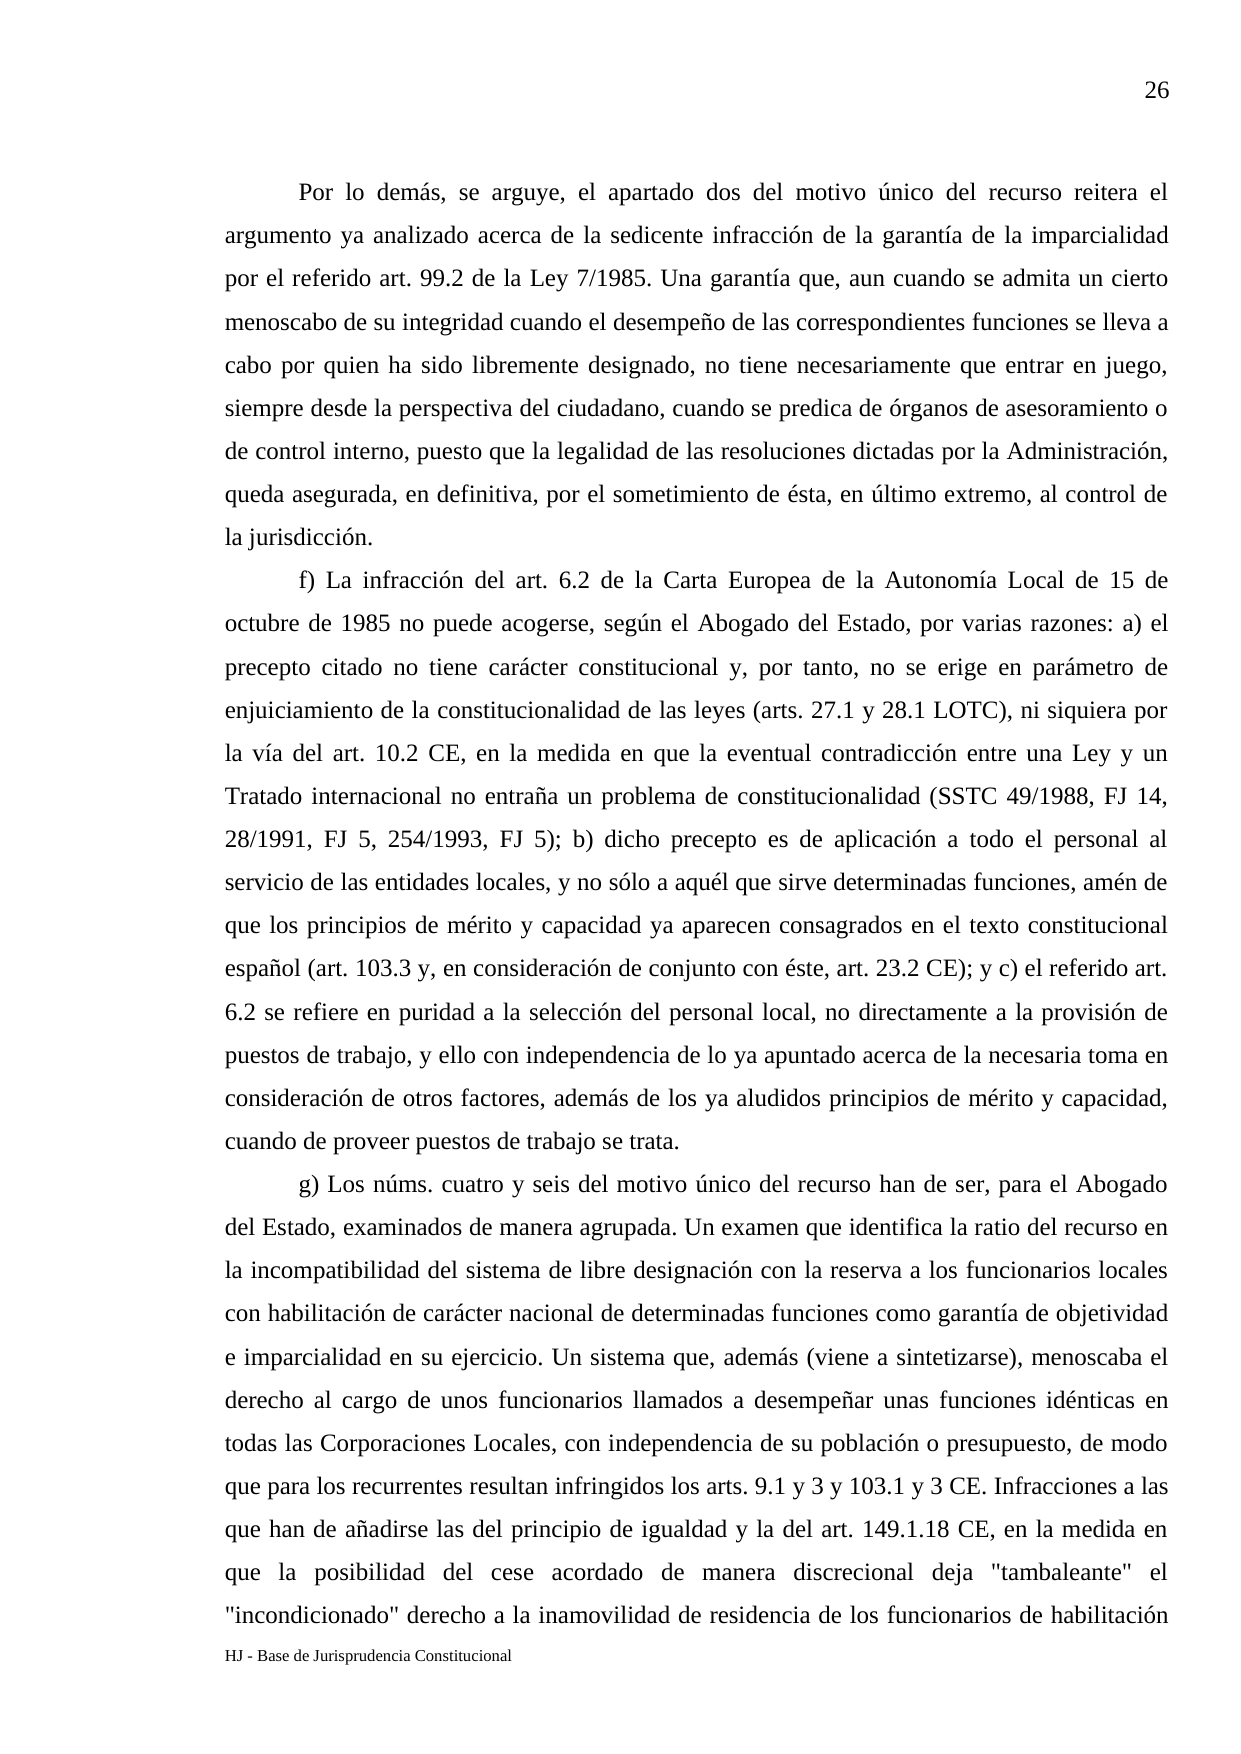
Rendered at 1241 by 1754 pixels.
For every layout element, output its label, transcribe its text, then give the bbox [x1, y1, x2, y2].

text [224, 1169, 1169, 1629]
text Por lo demás, se arguye, el apartado dos del motivo único del recurso reitera el argumento ya analizado acerca de la sedicente infracción de la garantía de la imparcialidad por el referido art. 99.2 de la Ley 7/1985. Una garantía que, aun cuando se admita un cierto menoscabo de su integridad cuando el desempeño de las correspondientes funciones se lleva a cabo por quien ha sido libremente designado, no tiene necesariamente que entrar en juego, siempre desde la perspectiva del ciudadano, cuando se predica de órganos de asesoramiento o de control interno, puesto que la legalidad de las resoluciones dictadas por la Administración, queda asegurada, en definitiva, por el sometimiento de ésta, en último extremo, al control de la jurisdicción. [224, 177, 1169, 551]
text f) La infracción del art. 6.2 de la Carta Europea de la Autonomía Local de 15 de octubre de 1985 no puede acogerse, según el Abogado del Estado, por varias razones: a) el precepto citado no tiene carácter constitucional y, por tanto, no se erige en parámetro de enjuiciamiento de la constitucionalidad de las leyes (arts. 27.1 y 28.1 LOTC), ni siquiera por la vía del art. 10.2 CE, en la medida en que la eventual contradicción entre una Ley y un Tratado internacional no entraña un problema de constitucionalidad (SSTC 49/1988, FJ 14, 28/1991, FJ 5, 254/1993, FJ 5); b) dicho precepto es de aplicación a todo el personal al servicio de las entidades locales, y no sólo a aquél que sirve determinadas funciones, amén de que los principios de mérito y capacidad ya aparecen consagrados en el texto constitucional español (art. 103.3 y, en consideración de conjunto con éste, art. 23.2 CE); y c) el referido art. 6.2 se refiere en puridad a la selección del personal local, no directamente a la provisión de puestos de trabajo, y ello con independencia de lo ya apuntado acerca de la necesaria toma en consideración de otros factores, además de los ya aludidos principios de mérito y capacidad, cuando de proveer puestos de trabajo se trata. [224, 565, 1169, 1155]
